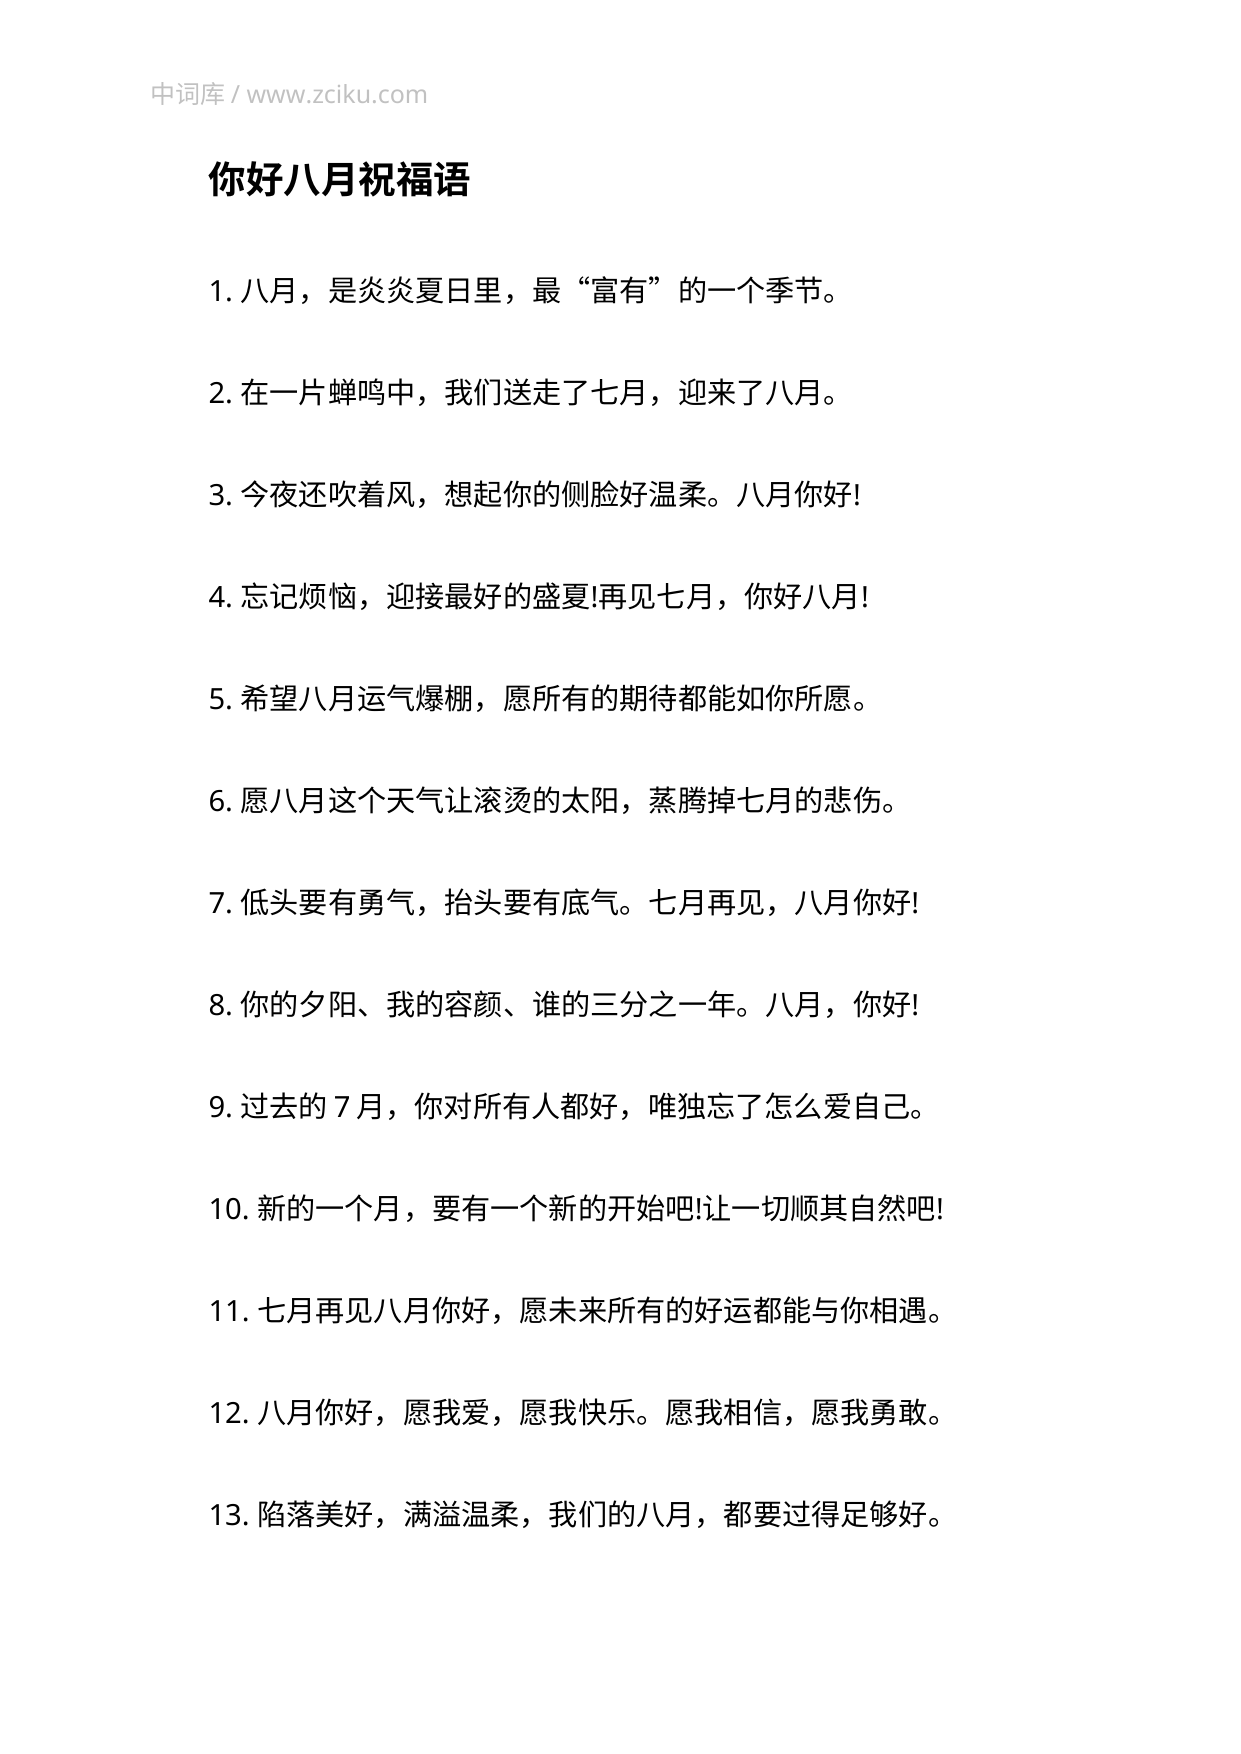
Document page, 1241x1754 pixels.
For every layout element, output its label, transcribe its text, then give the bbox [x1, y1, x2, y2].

text 8. 你的夕阳、我的容颜、谁的三分之一年。八月，你好! [150, 981, 1090, 1024]
text 13. 陷落美好，满溢温柔，我们的八月，都要过得足够好。 [150, 1491, 1090, 1533]
text 6. 愿八月这个天气让滚烫的太阳，蒸腾掉七月的悲伤。 [150, 777, 1090, 820]
text 2. 在一片蝉鸣中，我们送走了七月，迎来了八月。 [150, 369, 1090, 412]
text 9. 过去的7月，你对所有人都好，唯独忘了怎么爱自己。 [150, 1083, 1090, 1126]
text 1. 八月，是炎炎夏日里，最“富有”的一个季节。 [150, 267, 1090, 310]
text 4. 忘记烦恼，迎接最好的盛夏!再见七月，你好八月! [150, 573, 1090, 616]
text 12. 八月你好，愿我爱，愿我快乐。愿我相信，愿我勇敢。 [150, 1389, 1090, 1432]
text 3. 今夜还吹着风，想起你的侧脸好温柔。八月你好! [150, 471, 1090, 514]
text 11. 七月再见八月你好，愿未来所有的好运都能与你相遇。 [150, 1287, 1090, 1329]
text 你好八月祝福语 [150, 150, 1090, 204]
text 7. 低头要有勇气，抬头要有底气。七月再见，八月你好! [150, 879, 1090, 922]
text 10. 新的一个月，要有一个新的开始吧!让一切顺其自然吧! [150, 1185, 1090, 1228]
text 5. 希望八月运气爆棚，愿所有的期待都能如你所愿。 [150, 675, 1090, 718]
